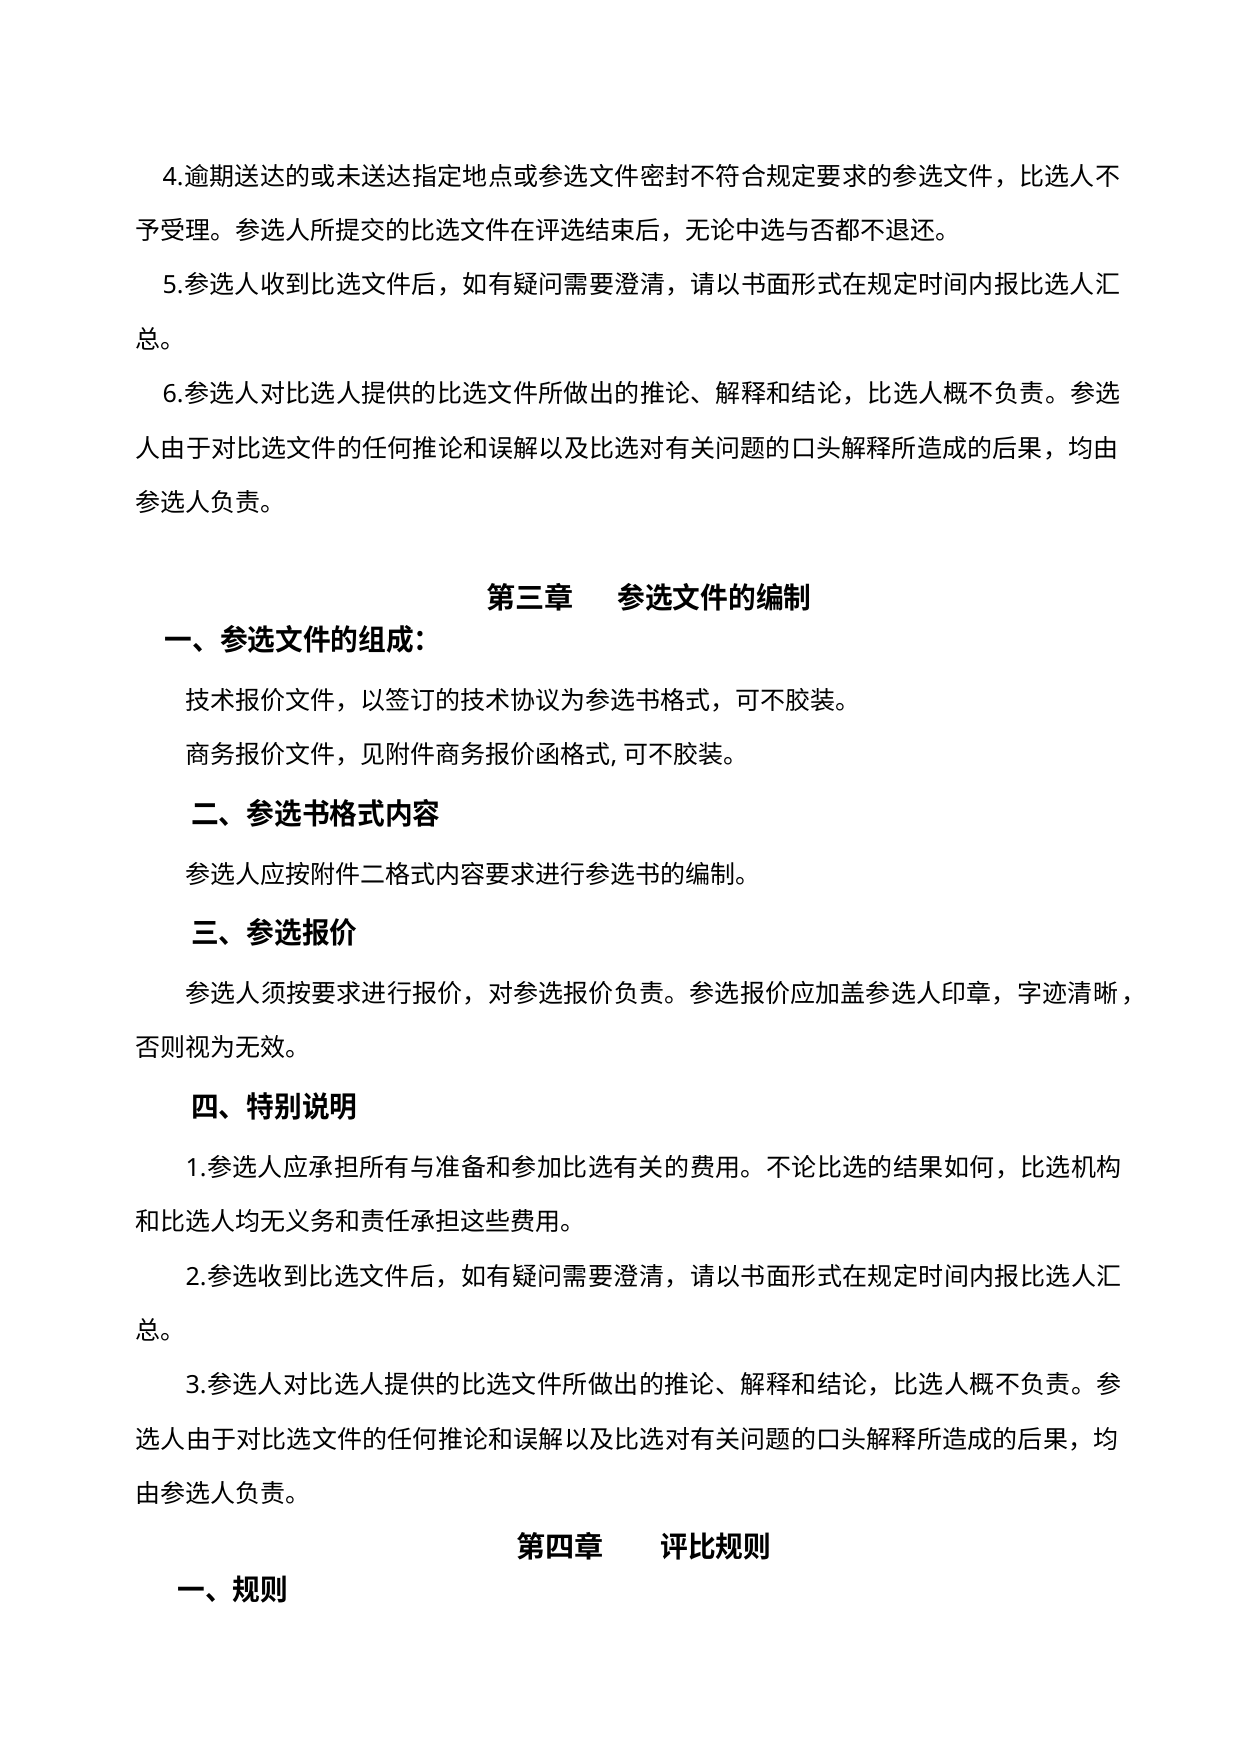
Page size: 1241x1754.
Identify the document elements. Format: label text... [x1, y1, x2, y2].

text 参选人须按要求进行报价，对参选报价负责。参选报价应加盖参选人印章，字迹清晰，否则视为无效。 [135, 973, 1121, 1064]
text 2.参选收到比选文件后，如有疑问需要澄清，请以书面形式在规定时间内报比选人汇总。 [135, 1256, 1121, 1347]
text 5.参选人收到比选文件后，如有疑问需要澄清，请以书面形式在规定时间内报比选人汇总。 [135, 265, 1121, 356]
text 三、参选报价 [135, 910, 1134, 952]
subtitle 第三章 参选文件的编制 [486, 578, 1134, 615]
subtitle 第四章 评比规则 [135, 1528, 1134, 1565]
text 一、规则 [135, 1566, 1134, 1609]
text 四、特别说明 [135, 1084, 1134, 1126]
text 二、参选书格式内容 [135, 791, 1134, 833]
text 1.参选人应承担所有与准备和参加比选有关的费用。不论比选的结果如何，比选机构和比选人均无义务和责任承担这些费用。 [135, 1147, 1121, 1238]
text 3.参选人对比选人提供的比选文件所做出的推论、解释和结论，比选人概不负责。参选人由于对比选文件的任何推论和误解以及比选对有关问题的口头解释所造成的后果，均由参选人负责。 [135, 1365, 1121, 1510]
text 一、参选文件的组成： [135, 617, 1134, 659]
text 4.逾期送达的或未送达指定地点或参选文件密封不符合规定要求的参选文件，比选人不予受理。参选人所提交的比选文件在评选结束后，无论中选与否都不退还。 [135, 156, 1121, 247]
text 6.参选人对比选人提供的比选文件所做出的推论、解释和结论，比选人概不负责。参选人由于对比选文件的任何推论和误解以及比选对有关问题的口头解释所造成的后果，均由参选人负责。 [135, 374, 1121, 519]
text 商务报价文件，见附件商务报价函格式, 可不胶装。 [135, 735, 1121, 771]
text 技术报价文件，以签订的技术协议为参选书格式，可不胶装。 [135, 680, 1121, 717]
text 参选人应按附件二格式内容要求进行参选书的编制。 [135, 854, 1121, 890]
